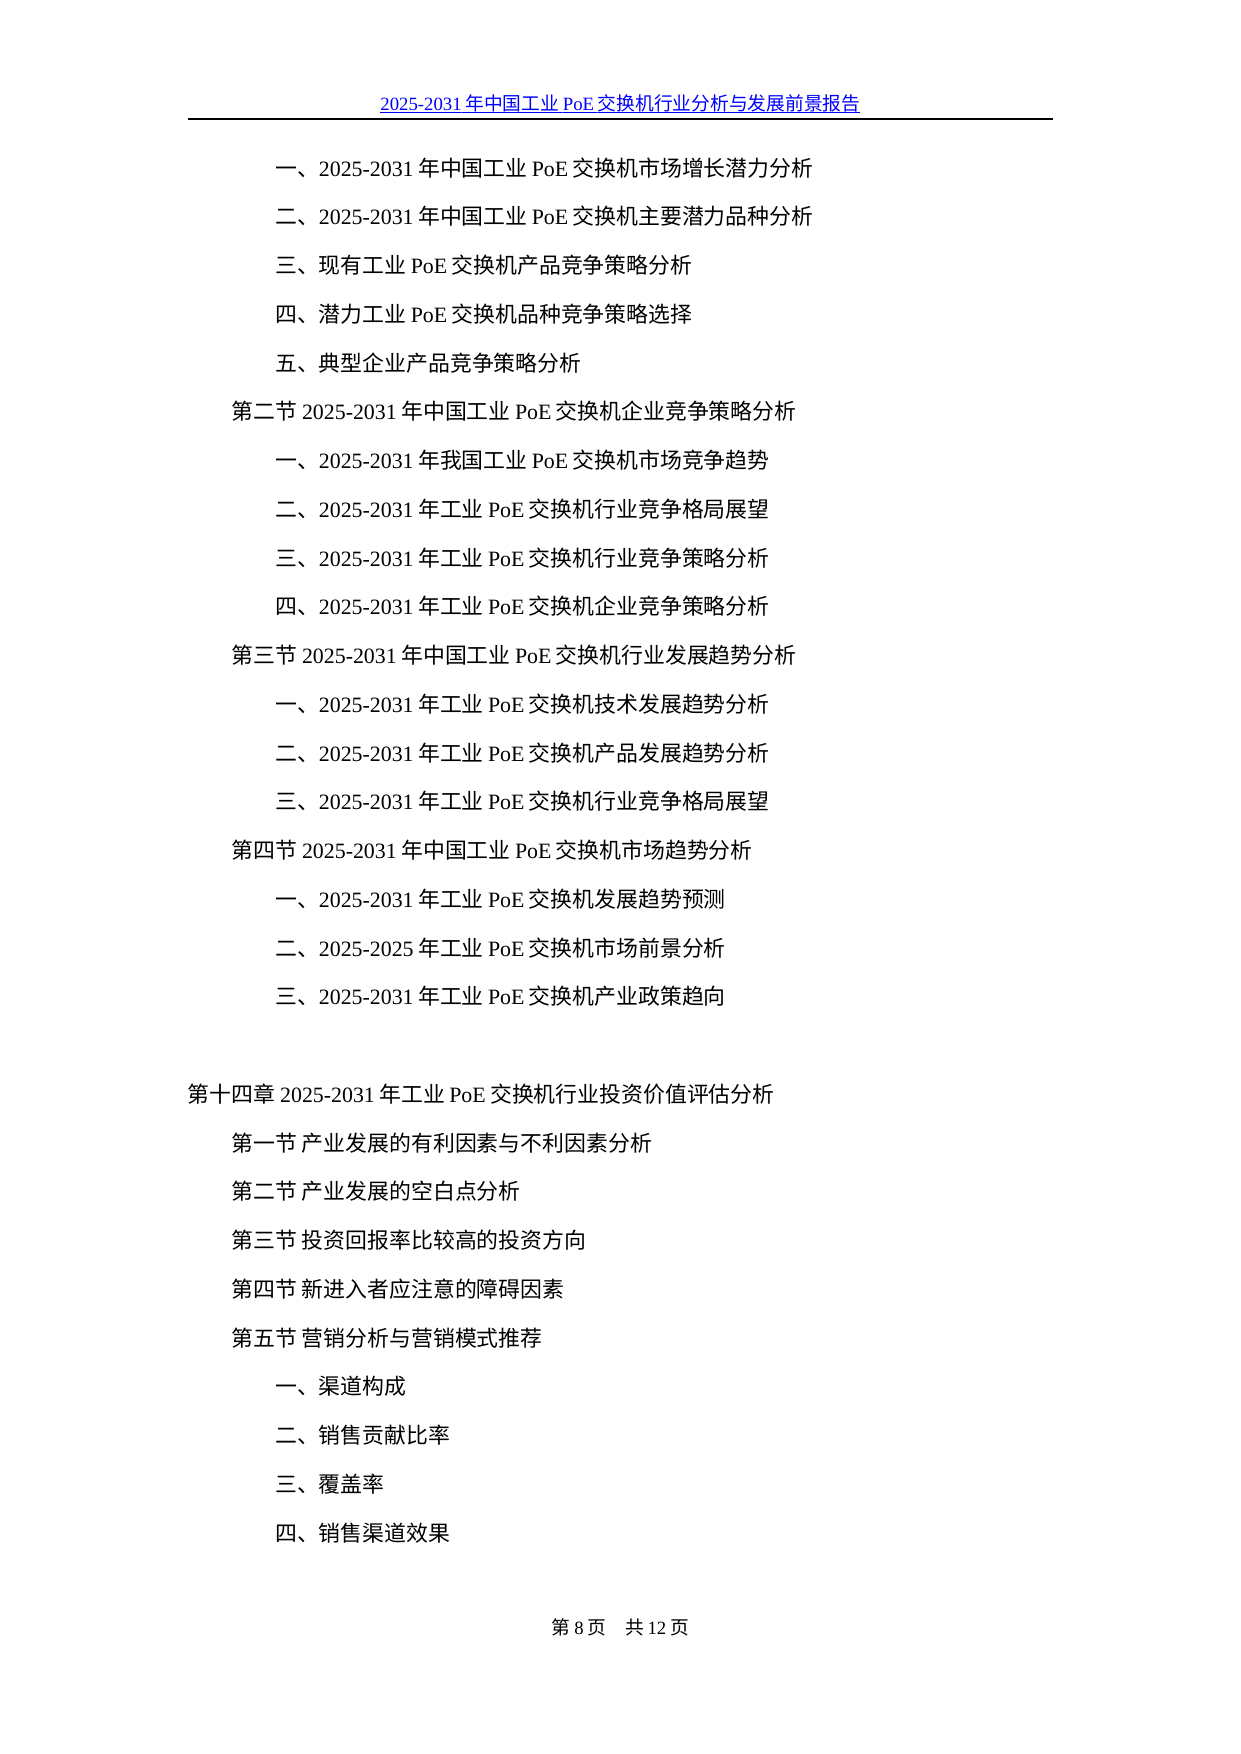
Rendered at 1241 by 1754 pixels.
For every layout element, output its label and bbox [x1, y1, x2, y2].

text [187, 150, 1053, 1548]
